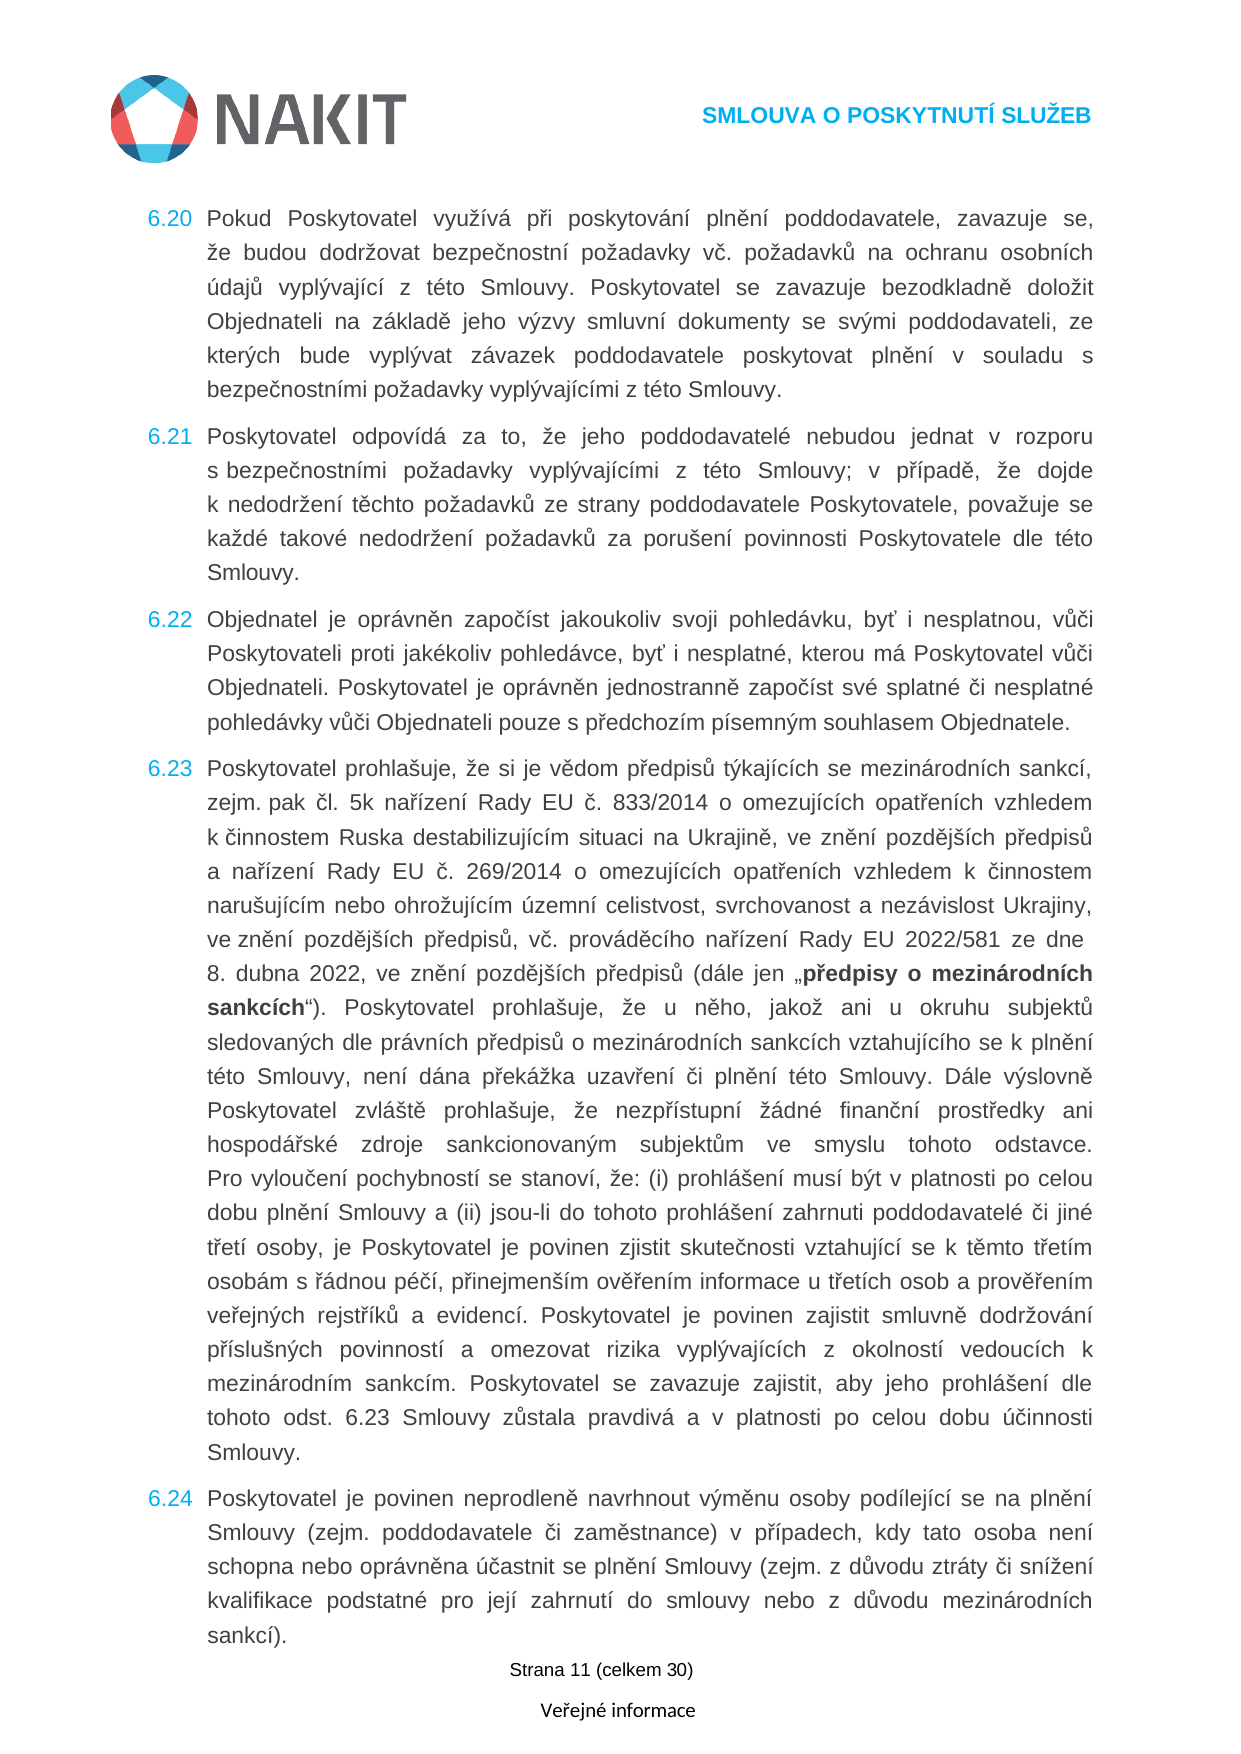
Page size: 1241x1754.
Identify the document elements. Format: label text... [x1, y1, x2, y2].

text 8. dubna 2022, ve znění pozdějších předpisů (dále jen „předpisy o mezinárodních sankcích“). Poskytovatel prohlašuje, že u něho, jakož ani u okruhu subjektů sledovaných dle právních předpisů o mezinárodních sankcích vztahujícího se k plnění této Smlouvy, není dána překážka uzavření či plnění této Smlouvy. Dále výslovně Poskytovatel zvláště prohlašuje, že nezpřístupní žádné finanční prostředky ani hospodářské zdroje sankcionovaným subjektům ve smyslu tohoto odstavce. Pro vyloučení pochybností se stanoví, že: (i) prohlášení musí být v platnosti po celou dobu plnění Smlouvy a (ii) jsou-li do tohoto prohlášení zahrnuti poddodavatelé či jiné třetí osoby, je Poskytovatel je povinen zjistit skutečnosti vztahující se k těmto třetím osobám s řádnou péčí, přinejmenším ověřením informace u třetích osob a prověřením veřejných rejstříků a evidencí. Poskytovatel je povinen zajistit smluvně dodržování příslušných povinností a omezovat rizika vyplývajících z okolností vedoucích k mezinárodním sankcím. Poskytovatel se zavazuje zajistit, aby jeho prohlášení dle tohoto odst. 6.23 Smlouvy zůstala pravdivá a v platnosti po celou dobu účinnosti Smlouvy. [207, 960, 1093, 1465]
list Pokud Poskytovatel využívá při poskytování plnění poddodavatele, zavazuje se, že budou dodržovat bezpečnostní požadavky vč. požadavků na ochranu osobních údajů vyplývající z této Smlouvy. Poskytovatel se zavazuje bezodkladně doložit Objednateli na základě jeho výzvy smluvní dokumenty se svými poddodavateli, ze kterých bude vyplývat závazek poddodavatele poskytovat plnění v souladu s bezpečnostními požadavky vyplývajícími z této Smlouvy. [147, 205, 1094, 402]
list Poskytovatel prohlašuje, že si je vědom předpisů týkajících se mezinárodních sankcí, zejm. pak čl. 5k nařízení Rady EU č. 833/2014 o omezujících opatřeních vzhledem k činnostem Ruska destabilizujícím situaci na Ukrajině, ve znění pozdějších předpisů a nařízení Rady EU č. 269/2014 o omezujících opatřeních vzhledem k činnostem narušujícím nebo ohrožujícím územní celistvost, svrchovanost a nezávislost Ukrajiny, ve znění pozdějších předpisů, vč. prováděcího nařízení Rady EU 2022/581 ze dne [148, 755, 1093, 952]
list Objednatel je oprávněn započíst jakoukoliv svoji pohledávku, byť i nesplatnou, vůči Poskytovateli proti jakékoliv pohledávce, byť i nesplatné, kterou má Poskytovatel vůči Objednateli. Poskytovatel je oprávněn jednostranně započíst své splatné či nesplatné pohledávky vůči Objednateli pouze s předchozím písemným souhlasem Objednatele. [148, 606, 1094, 735]
list Poskytovatel je povinen neprodleně navrhnout výměnu osoby podílející se na plnění Smlouvy (zejm. poddodavatele či zaměstnance) v případech, kdy tato osoba není schopna nebo oprávněna účastnit se plnění Smlouvy (zejm. z důvodu ztráty či snížení kvalifikace podstatné pro její zahrnutí do smlouvy nebo z důvodu mezinárodních sankcí). [148, 1485, 1093, 1648]
list Poskytovatel odpovídá za to, že jeho poddodavatelé nebudou jednat v rozporu s bezpečnostními požadavky vyplývajícími z této Smlouvy; v případě, že dojde k nedodržení těchto požadavků ze strany poddodavatele Poskytovatele, považuje se každé takové nedodržení požadavků za porušení povinnosti Poskytovatele dle této Smlouvy. [148, 423, 1094, 586]
picture [111, 75, 407, 163]
